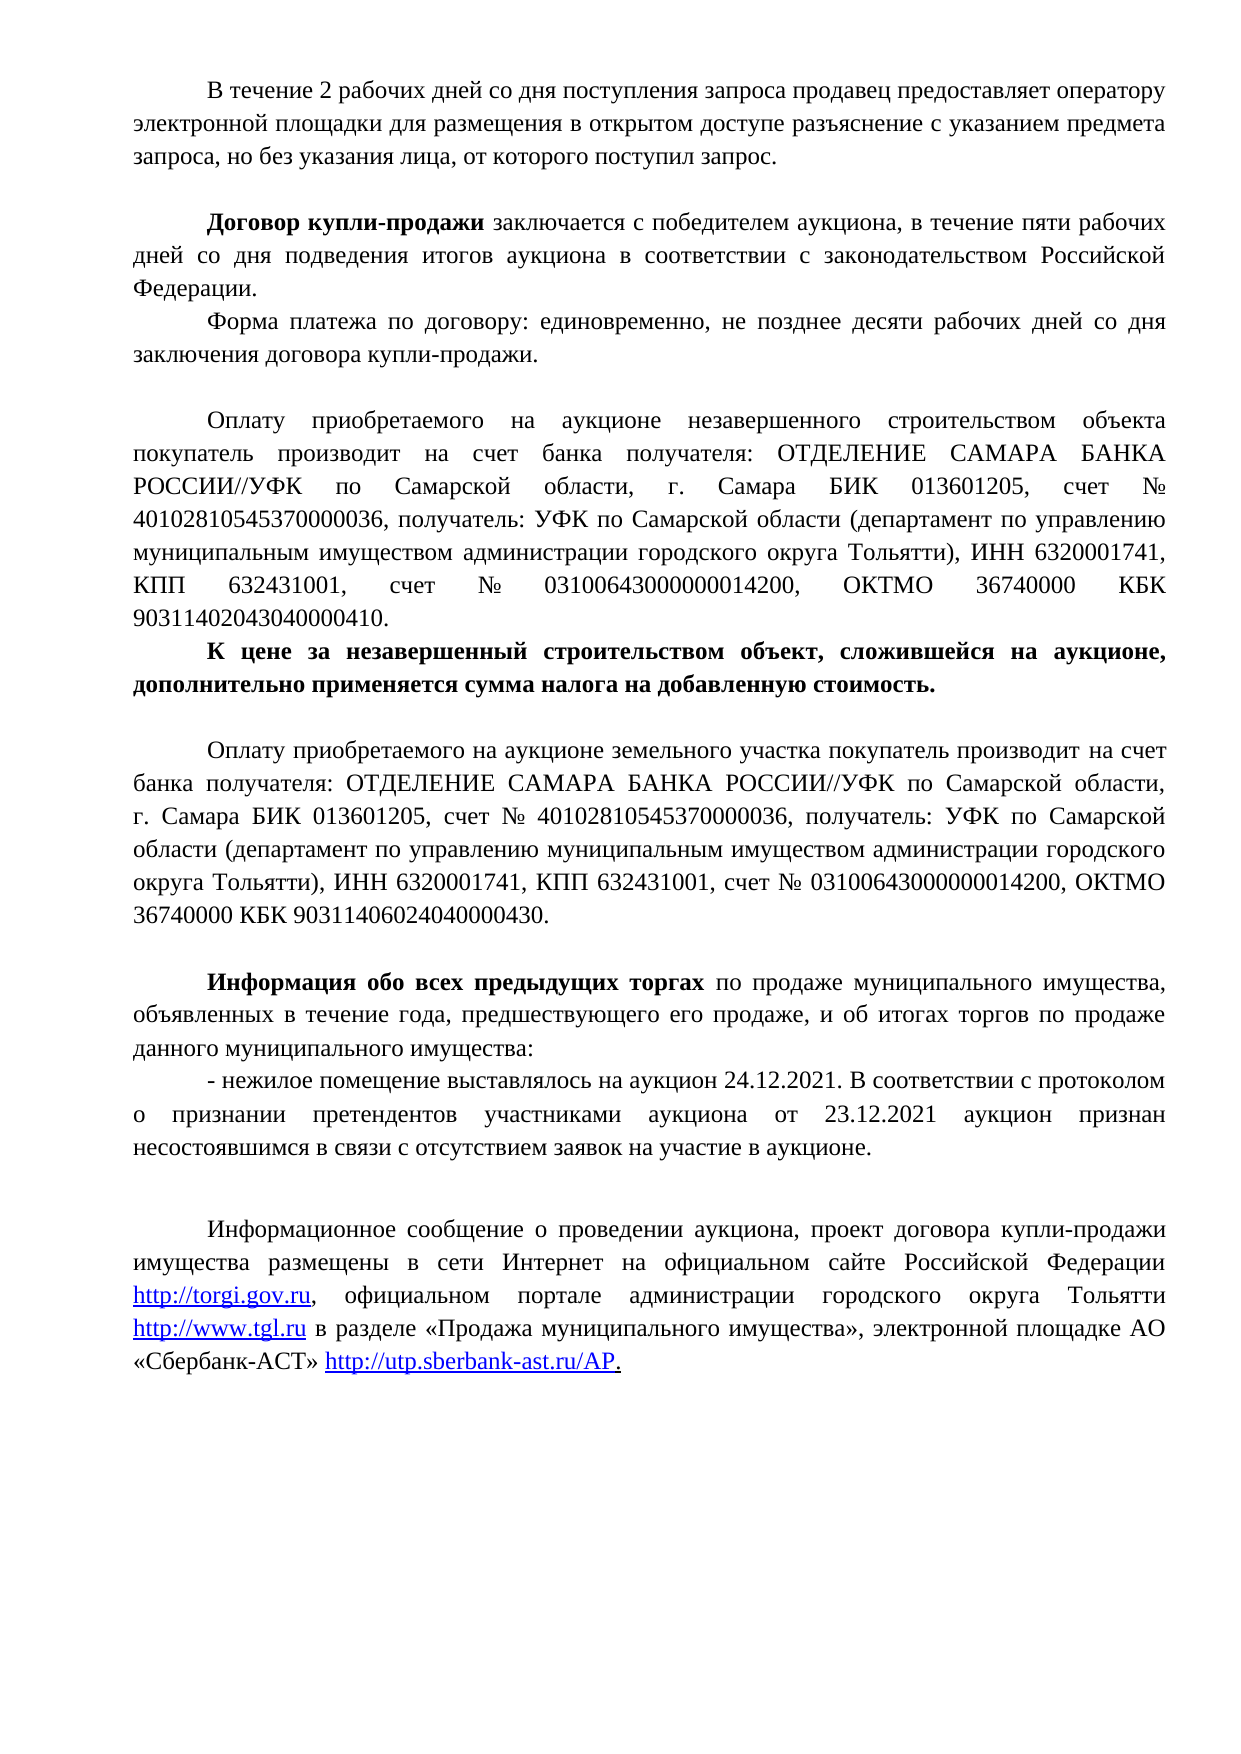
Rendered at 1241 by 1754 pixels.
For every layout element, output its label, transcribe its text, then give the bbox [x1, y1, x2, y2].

text Информация обо всех предыдущих торгах по продаже муниципального имущества, объявленных в течение года, предшествующего его продаже, и об итогах торгов по продаже данного муниципального имущества: [133, 967, 1167, 1061]
text Оплату приобретаемого на аукционе земельного участка покупатель производит на счет банка получателя: ОТДЕЛЕНИЕ САМАРА БАНКА РОССИИ//УФК по Самарской области, г. Самара БИК 013601205, счет № 40102810545370000036, получатель: УФК по Самарской области (департамент по управлению муниципальным имуществом администрации городского округа Тольятти), ИНН 6320001741, КПП 632431001, счет № 03100643000000014200, ОКТМО 36740000 КБК 90311406024040000430. [133, 735, 1167, 929]
text Информационное сообщение о проведении аукциона, проект договора купли-продажи имущества размещены в сети Интернет на официальном сайте Российской Федерации http://torgi.gov.ru, официальном портале администрации городского округа Тольятти http://www.tgl.ru в разделе «Продажа муниципального имущества», электронной площадке АО «Сбербанк-АСТ» http://utp.sberbank-ast.ru/AP. [133, 1214, 1167, 1375]
text Договор купли-продажи заключается с победителем аукциона, в течение пяти рабочих дней со дня подведения итогов аукциона в соответствии с законодательством Российской Федерации. [133, 207, 1167, 302]
text - нежилое помещение выставлялось на аукцион 24.12.2021. В соответствии с протоколом о признании претендентов участниками аукциона от 23.12.2021 аукцион признан несостоявшимся в связи с отсутствием заявок на участие в аукционе. [133, 1066, 1167, 1160]
text Форма платежа по договору: единовременно, не позднее десяти рабочих дней со дня заключения договора купли-продажи. [133, 306, 1167, 368]
text В течение 2 рабочих дней со дня поступления запроса продавец предоставляет оператору электронной площадки для размещения в открытом доступе разъяснение с указанием предмета запроса, но без указания лица, от которого поступил запрос. [133, 75, 1167, 170]
text Оплату приобретаемого на аукционе незавершенного строительством объекта покупатель производит на счет банка получателя: ОТДЕЛЕНИЕ САМАРА БАНКА РОССИИ//УФК по Самарской области, г. Самара БИК 013601205, счет № 40102810545370000036, получатель: УФК по Самарской области (департамент по управлению муниципальным имуществом администрации городского округа Тольятти), ИНН 6320001741, КПП 632431001, счет № 03100643000000014200, ОКТМО 36740000 КБК 90311402043040000410. [133, 405, 1167, 632]
text К цене за незавершенный строительством объект, сложившейся на аукционе, дополнительно применяется сумма налога на добавленную стоимость. [133, 636, 1167, 698]
